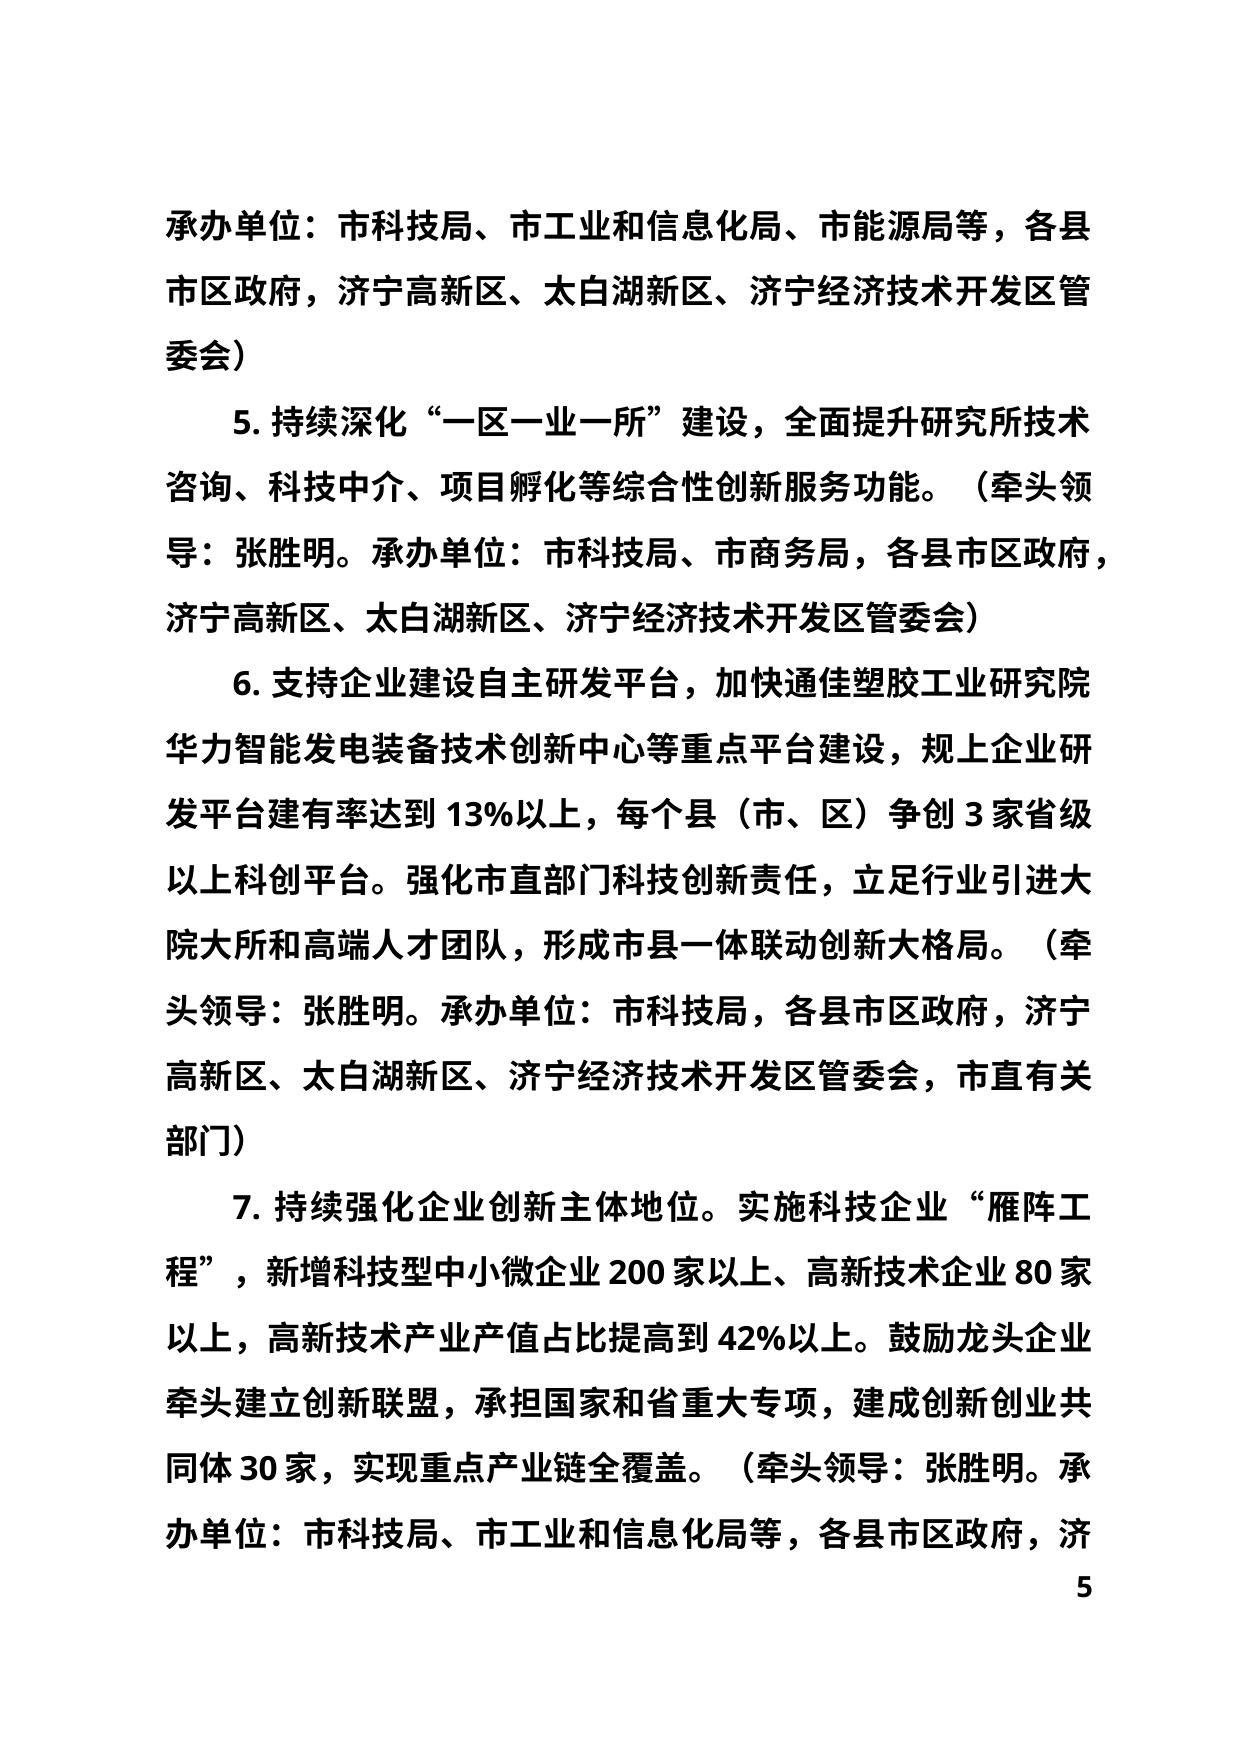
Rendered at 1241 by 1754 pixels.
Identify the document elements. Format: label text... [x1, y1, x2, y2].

text 5. 持续深化“一区一业一所”建设，全面提升研究所技术咨询、科技中介、项目孵化等综合性创新服务功能。（牵头领导：张胜明。承办单位：市科技局、市商务局，各县市区政府，济宁高新区、太白湖新区、济宁经济技术开发区管委会） [165, 387, 1092, 649]
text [165, 1172, 1092, 1564]
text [165, 191, 1092, 387]
text 6. 支持企业建设自主研发平台，加快通佳塑胶工业研究院、华力智能发电装备技术创新中心等重点平台建设，规上企业研发平台建有率达到13%以上，每个县（市、区）争创3家省级以上科创平台。强化市直部门科技创新责任，立足行业引进大院大所和高端人才团队，形成市县一体联动创新大格局。（牵头领导：张胜明。承办单位：市科技局，各县市区政府，济宁高新区、太白湖新区、济宁经济技术开发区管委会，市直有关部门） [165, 649, 1092, 1172]
